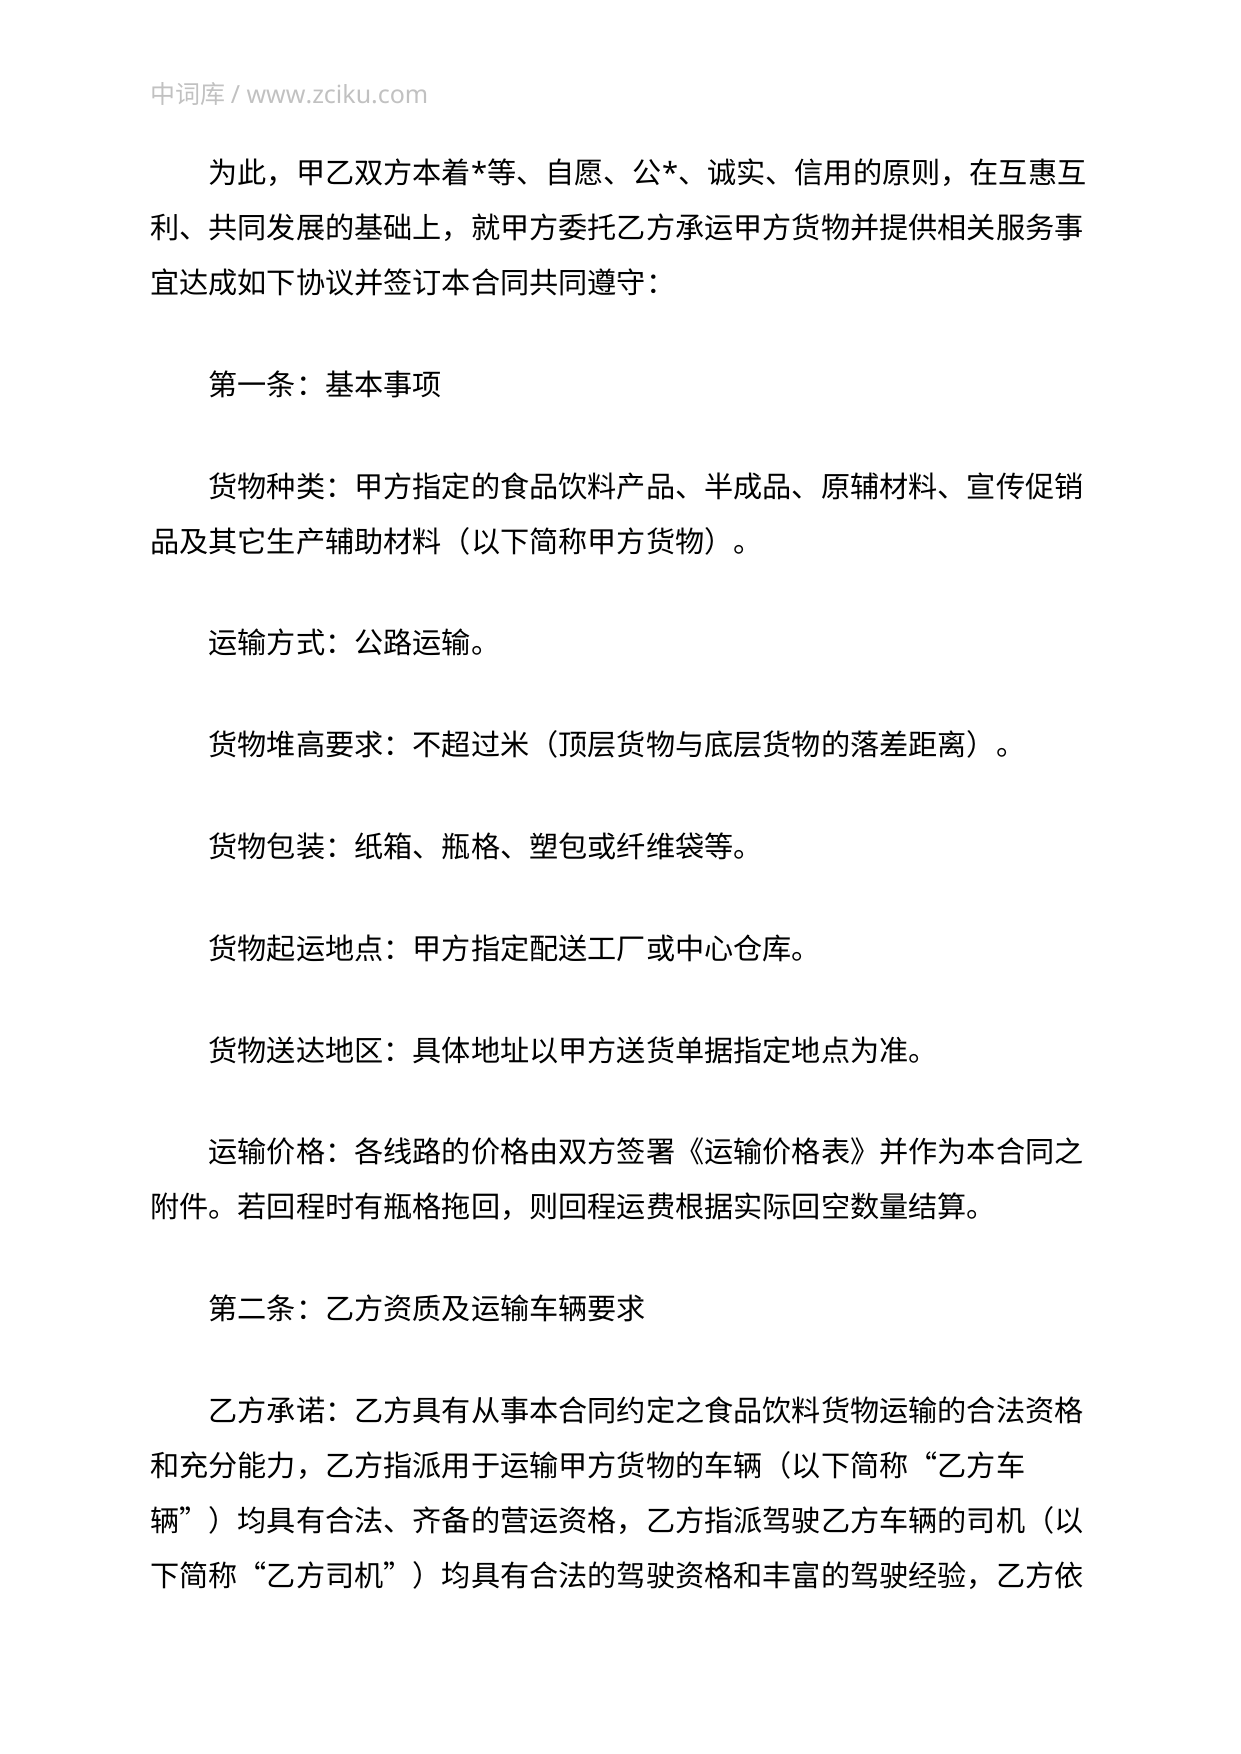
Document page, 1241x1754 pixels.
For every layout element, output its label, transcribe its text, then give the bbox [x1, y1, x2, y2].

text 第二条：乙方资质及运输车辆要求 [150, 1286, 1090, 1328]
text 货物堆高要求：不超过米（顶层货物与底层货物的落差距离）。 [150, 722, 1090, 764]
text 货物起运地点：甲方指定配送工厂或中心仓库。 [150, 925, 1090, 968]
text 货物种类：甲方指定的食品饮料产品、半成品、原辅材料、宣传促销品及其它生产辅助材料（以下简称甲方货物）。 [150, 463, 1090, 561]
text 货物送达地区：具体地址以甲方送货单据指定地点为准。 [150, 1027, 1090, 1069]
text 运输方式：公路运输。 [150, 620, 1090, 662]
text 货物包装：纸箱、瓶格、塑包或纤维袋等。 [150, 824, 1090, 866]
text 运输价格：各线路的价格由双方签署《运输价格表》并作为本合同之附件。若回程时有瓶格拖回，则回程运费根据实际回空数量结算。 [150, 1129, 1090, 1226]
text 第一条：基本事项 [150, 362, 1090, 404]
text 为此，甲乙双方本着*等、自愿、公*、诚实、信用的原则，在互惠互利、共同发展的基础上，就甲方委托乙方承运甲方货物并提供相关服务事宜达成如下协议并签订本合同共同遵守： [150, 150, 1090, 302]
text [150, 1387, 1090, 1594]
